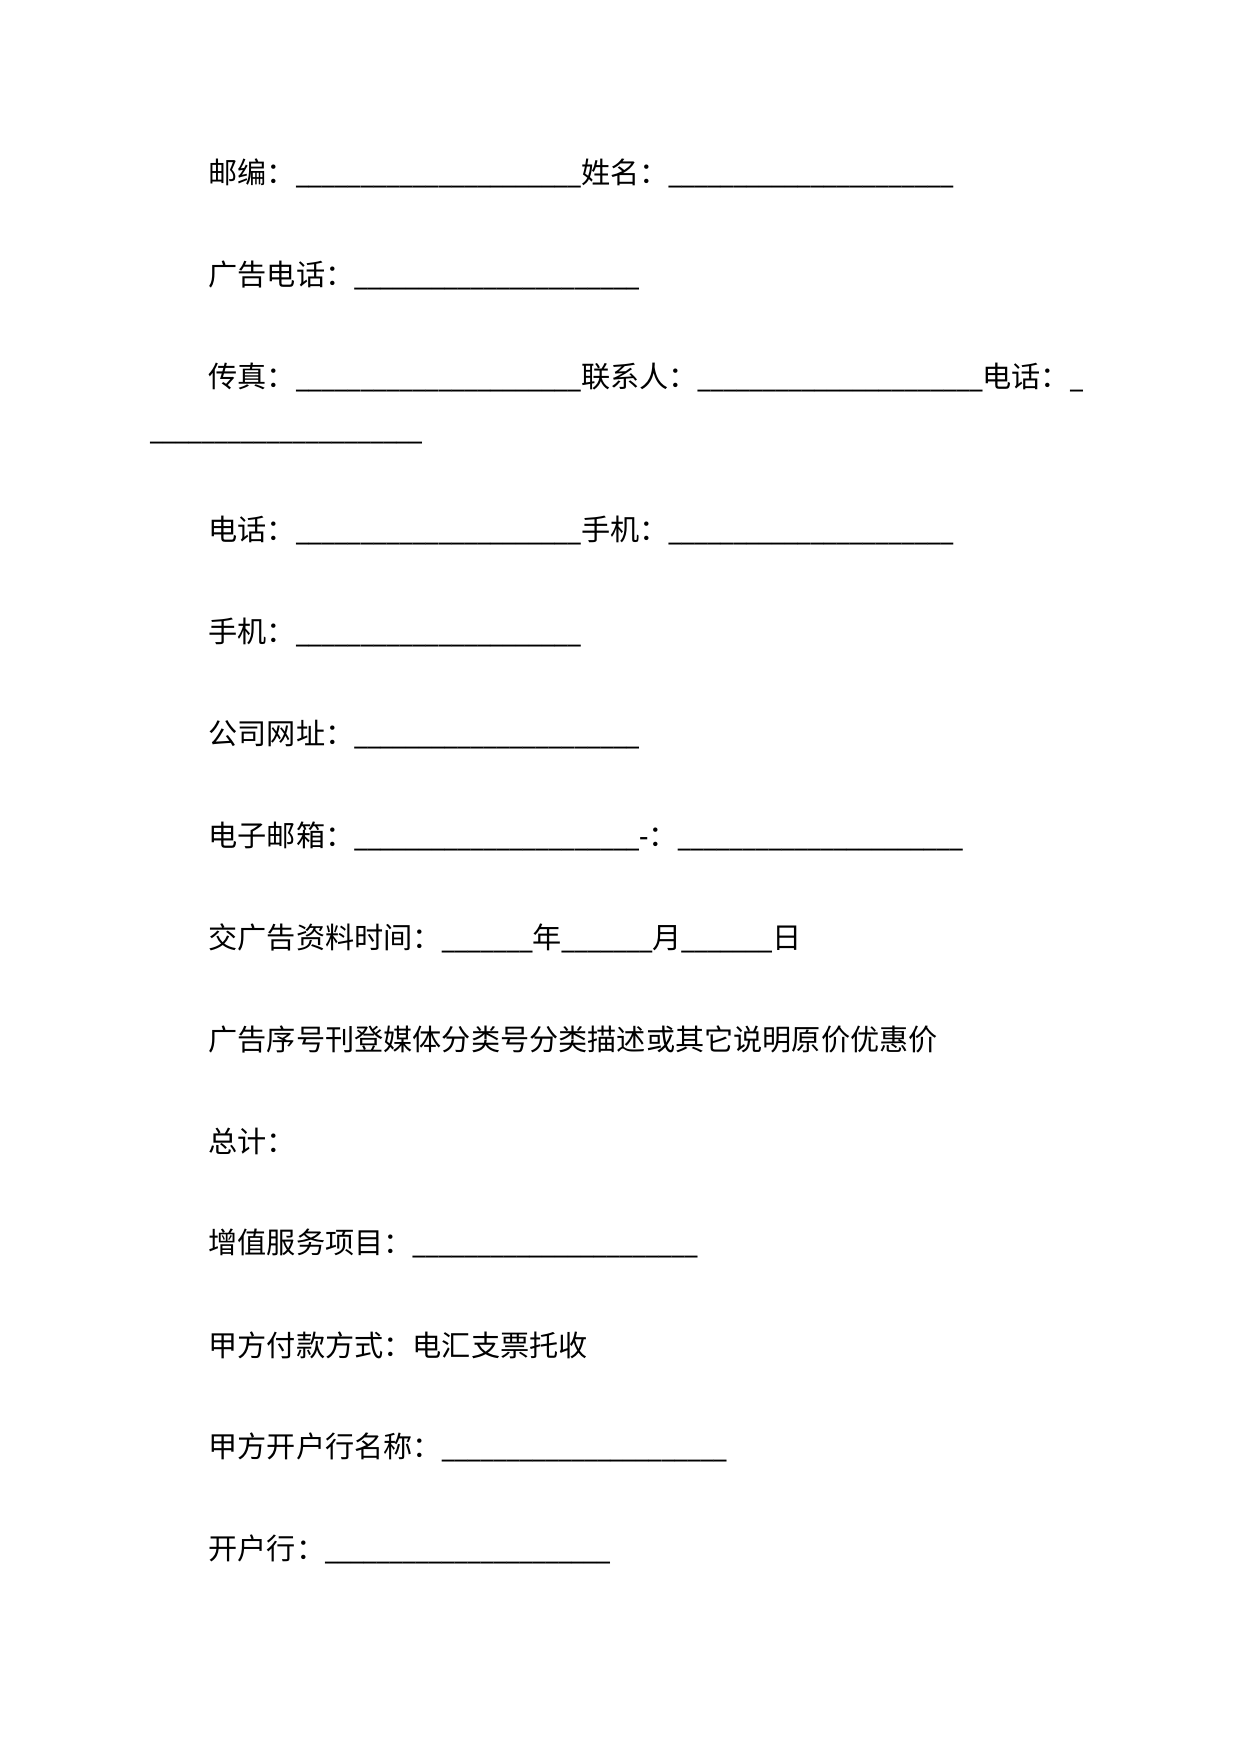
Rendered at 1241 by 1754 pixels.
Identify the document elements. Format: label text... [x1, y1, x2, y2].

text 公司网址：______________________ [150, 711, 1090, 753]
text 电话：______________________手机：______________________ [150, 507, 1090, 549]
text 广告序号刊登媒体分类号分类描述或其它说明原价优惠价 [150, 1017, 1090, 1059]
text 交广告资料时间：_______年_______月_______日 [150, 914, 1090, 957]
text 甲方开户行名称：______________________ [150, 1424, 1090, 1466]
text 传真：______________________联系人：______________________电话：______________________ [150, 354, 1090, 448]
text 手机：______________________ [150, 609, 1090, 651]
text 电子邮箱：______________________-：______________________ [150, 813, 1090, 855]
text 甲方付款方式：电汇支票托收 [150, 1322, 1090, 1364]
text 邮编：______________________姓名：______________________ [150, 150, 1090, 192]
text 开户行：______________________ [150, 1526, 1090, 1568]
text 增值服务项目：______________________ [150, 1220, 1090, 1262]
text 总计： [150, 1118, 1090, 1161]
text 广告电话：______________________ [150, 252, 1090, 294]
